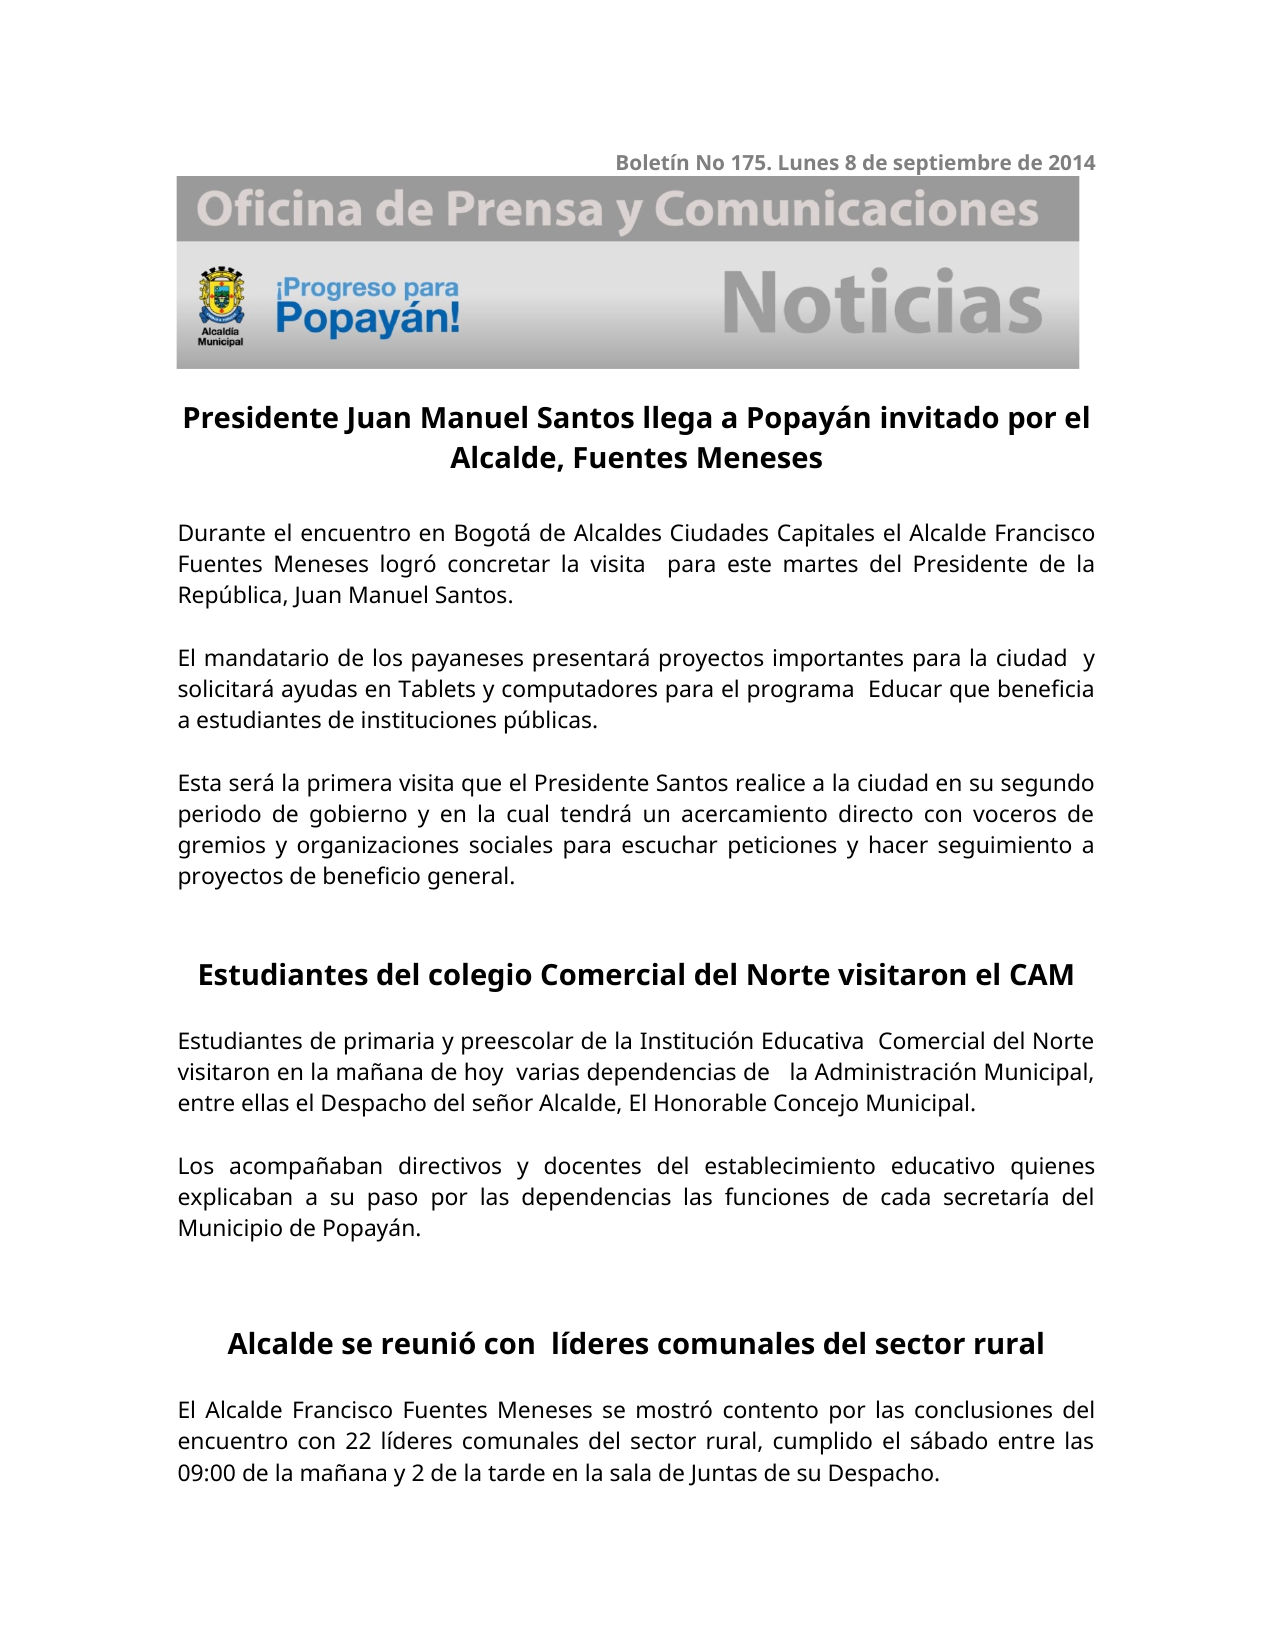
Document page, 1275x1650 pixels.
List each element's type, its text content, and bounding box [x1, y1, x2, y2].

text Alcalde se reunió con líderes comunales del sector rural [177, 1323, 1096, 1363]
text Durante el encuentro en Bogotá de Alcaldes Ciudades Capitales el Alcalde Francisco Fuentes Meneses logró concretar la visita para este martes del Presidente de la República, Juan Manuel Santos. [177, 516, 1096, 610]
text Los acompañaban directivos y docentes del establecimiento educativo quienes explicaban a su paso por las dependencias las funciones de cada secretaría del Municipio de Popayán. [177, 1150, 1096, 1244]
text Estudiantes de primaria y preescolar de la Institución Educativa Comercial del Norte visitaron en la mañana de hoy varias dependencias de la Administración Municipal, entre ellas el Despacho del señor Alcalde, El Honorable Concejo Municipal. [177, 1025, 1096, 1119]
picture [176, 176, 1080, 369]
text Presidente Juan Manuel Santos llega a Popayán invitado por el Alcalde, Fuentes Meneses [177, 397, 1096, 477]
text Esta será la primera visita que el Presidente Santos realice a la ciudad en su segundo periodo de gobierno y en la cual tendrá un acercamiento directo con voceros de gremios y organizaciones sociales para escuchar peticiones y hacer seguimiento a proyectos de beneficio general. [177, 766, 1096, 891]
text El Alcalde Francisco Fuentes Meneses se mostró contento por las conclusiones del encuentro con 22 líderes comunales del sector rural, cumplido el sábado entre las 09:00 de la mañana y 2 de la tarde en la sala de Juntas de su Despacho. [177, 1394, 1096, 1488]
text El mandatario de los payaneses presentará proyectos importantes para la ciudad y solicitará ayudas en Tablets y computadores para el programa Educar que beneficia a estudiantes de instituciones públicas. [177, 641, 1096, 735]
text Estudiantes del colegio Comercial del Norte visitaron el CAM [177, 954, 1096, 994]
text Boletín No 175. Lunes 8 de septiembre de 2014 [177, 148, 1096, 176]
